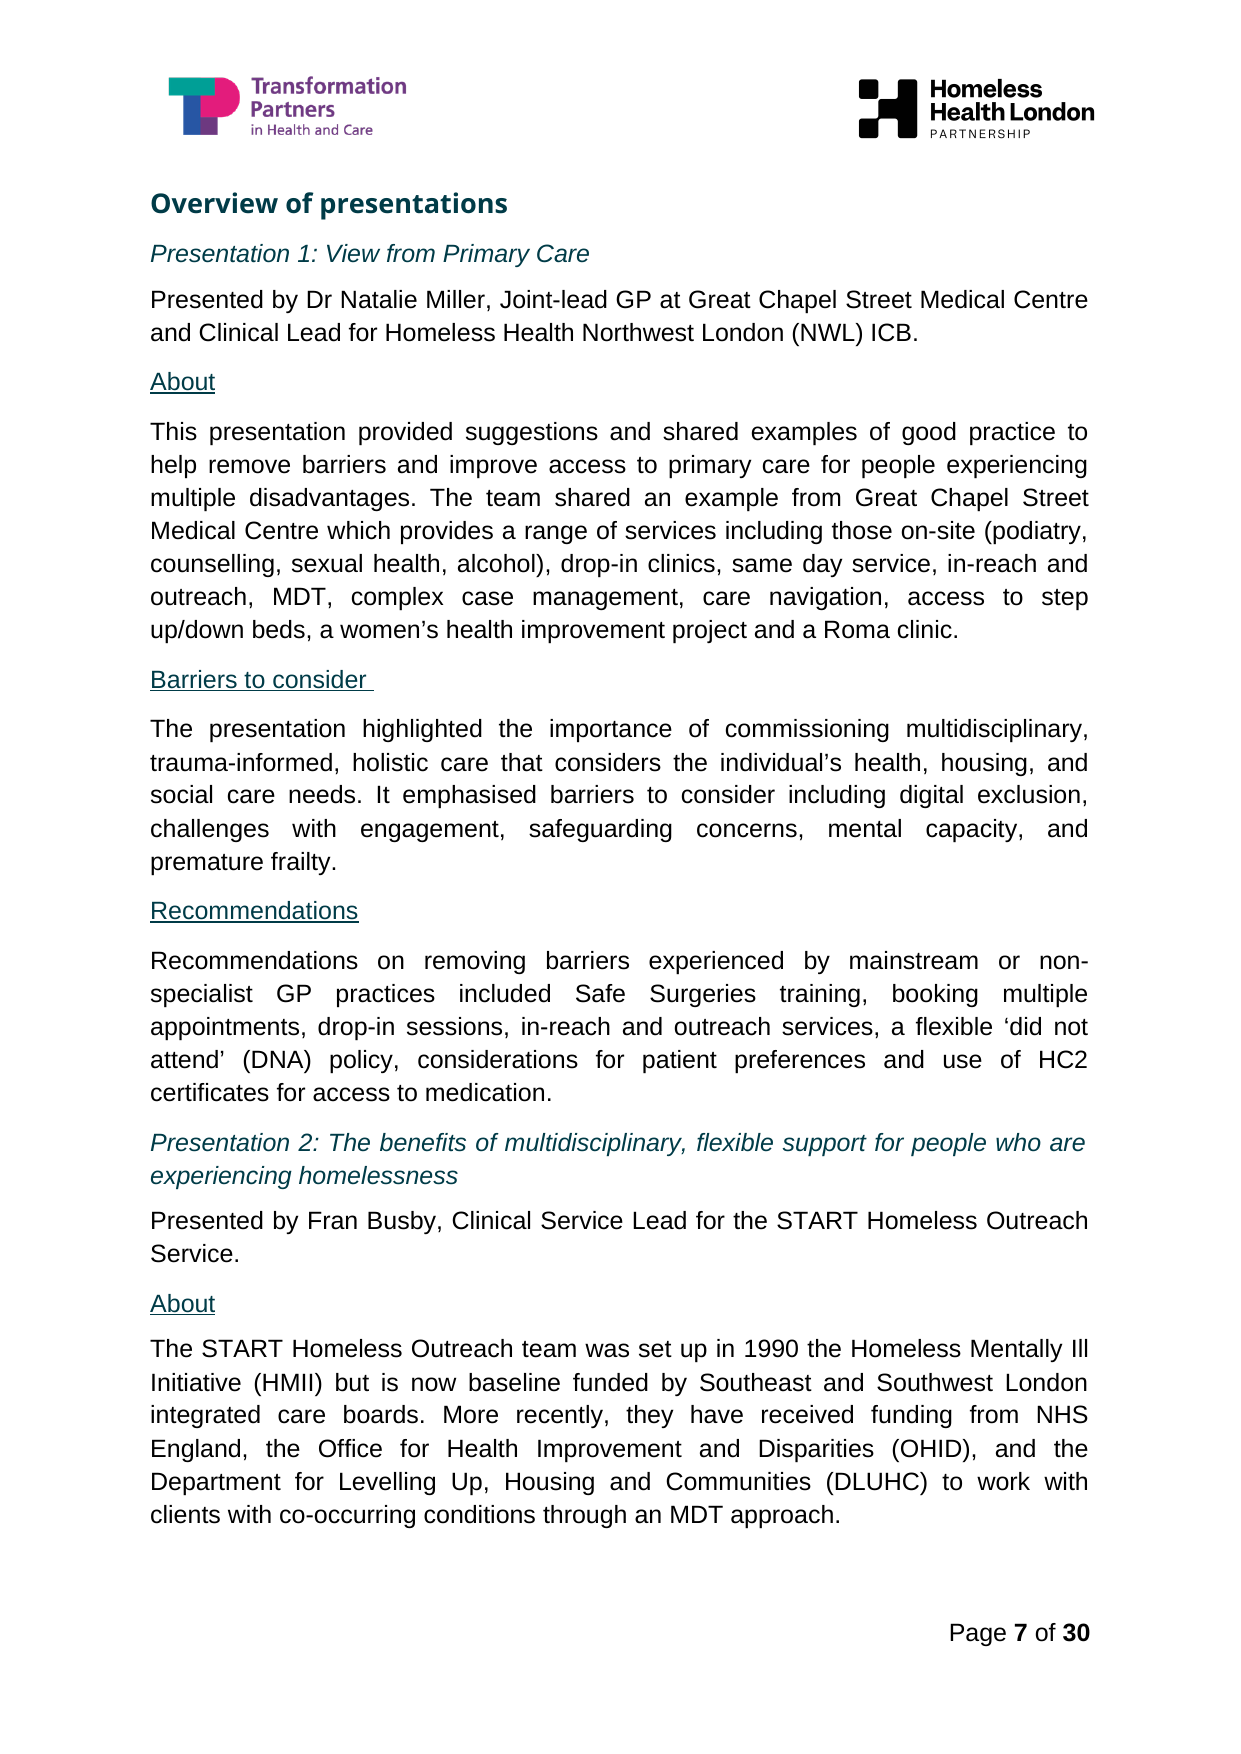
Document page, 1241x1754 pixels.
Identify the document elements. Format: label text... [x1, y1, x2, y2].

picture [156, 73, 436, 140]
subtitle Presentation 2: The benefits of multidisciplinary, flexible support for people who are experiencing homelessness [150, 1128, 1090, 1189]
subtitle About [150, 367, 1090, 396]
subtitle Barriers to consider [150, 665, 1090, 693]
text This presentation provided suggestions and shared examples of good practice to help remove barriers and improve access to primary care for people experiencing multiple disadvantages. The team shared an example from Great Chapel Street Medical Centre which provides a range of services including those on-site (podiatry, counselling, sexual health, alcohol), drop-in clinics, same day service, in-reach and outreach, MDT, complex case management, care navigation, access to step up/down beds, a women’s health improvement project and a Roma clinic. [150, 417, 1090, 644]
text Recommendations on removing barriers experienced by mainstream or non-specialist GP practices included Safe Surgeries training, booking multiple appointments, drop-in sessions, in-reach and outreach services, a flexible ‘did not attend’ (DNA) policy, considerations for patient preferences and use of HC2 certificates for access to medication. [150, 946, 1090, 1107]
picture [858, 78, 1095, 139]
subtitle About [150, 1289, 1090, 1318]
text Presented by Dr Natalie Miller, Joint-lead GP at Great Chapel Street Medical Centre and Clinical Lead for Homeless Health Northwest London (NWL) ICB. [150, 284, 1090, 346]
subtitle Recommendations [150, 896, 1090, 925]
text The presentation highlighted the importance of commissioning multidisciplinary, trauma-informed, holistic care that considers the individual’s health, housing, and social care needs. It emphasised barriers to consider including digital exclusion, challenges with engagement, safeguarding concerns, mental capacity, and premature frailty. [150, 714, 1090, 875]
text Presented by Fran Busby, Clinical Service Lead for the START Homeless Outreach Service. [150, 1206, 1090, 1268]
subtitle Overview of presentations [150, 184, 1090, 221]
subtitle Presentation 1: View from Primary Care [150, 239, 1090, 268]
text The START Homeless Outreach team was set up in 1990 the Homeless Mentally Ill Initiative (HMII) but is now baseline funded by Southeast and Southwest London integrated care boards. More recently, they have received funding from NHS England, the Office for Health Improvement and Disparities (OHID), and the Department for Levelling Up, Housing and Communities (DLUHC) to work with clients with co-occurring conditions through an MDT approach. [150, 1334, 1090, 1528]
